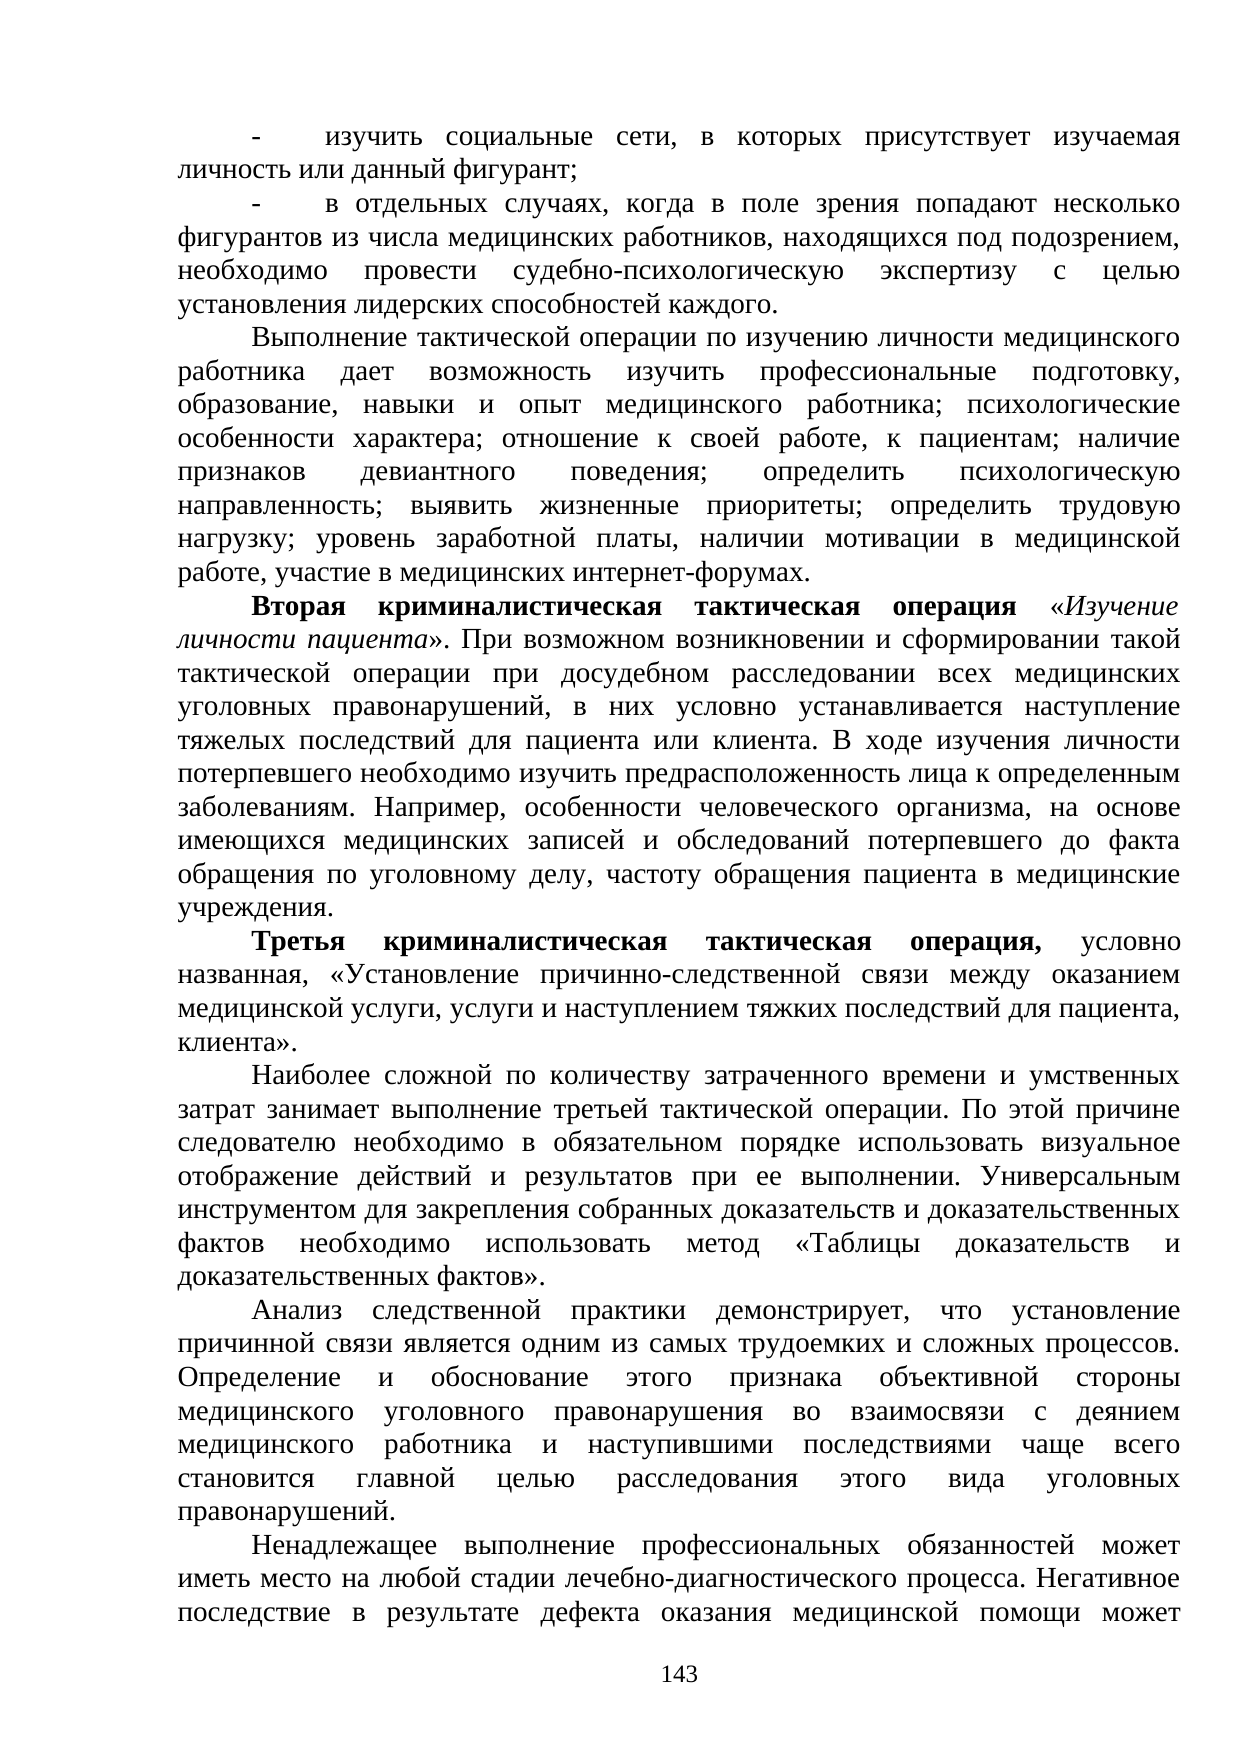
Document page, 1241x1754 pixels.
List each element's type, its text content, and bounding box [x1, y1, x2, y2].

text Наиболее сложной по количеству затраченного времени и умственных затрат занимает выполнение третьей тактической операции. По этой причине следователю необходимо в обязательном порядке использовать визуальное отображение действий и результатов при ее выполнении. Универсальным инструментом для закрепления собранных доказательств и доказательственных фактов необходимо использовать метод «Таблицы доказательств и доказательственных фактов». [177, 1057, 1181, 1292]
list в отдельных случаях, когда в поле зрения попадают несколько фигурантов из числа медицинских работников, находящихся под подозрением, необходимо провести судебно-психологическую экспертизу с целью установления лидерских способностей каждого. [177, 185, 1181, 319]
text Выполнение тактической операции по изучению личности медицинского работника дает возможность изучить профессиональные подготовку, образование, навыки и опыт медицинского работника; психологические особенности характера; отношение к своей работе, к пациентам; наличие признаков девиантного поведения; определить психологическую направленность; выявить жизненные приоритеты; определить трудовую нагрузку; уровень заработной платы, наличии мотивации в медицинской работе, участие в медицинских интернет-форумах. [177, 319, 1181, 588]
list изучить социальные сети, в которых присутствует изучаемая личность или данный фигурант; [177, 118, 1181, 185]
text Третья криминалистическая тактическая операция, условно названная, «Установление причинно-следственной связи между оказанием медицинской услуги, услуги и наступлением тяжких последствий для пациента, клиента». [177, 923, 1181, 1057]
text Анализ следственной практики демонстрирует, что установление причинной связи является одним из самых трудоемких и сложных процессов. Определение и обоснование этого признака объективной стороны медицинского уголовного правонарушения во взаимосвязи с деянием медицинского работника и наступившими последствиями чаще всего становится главной целью расследования этого вида уголовных правонарушений. [177, 1292, 1181, 1527]
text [177, 1527, 1181, 1627]
text Вторая криминалистическая тактическая операция «Изучение личности пациента». При возможном возникновении и сформировании такой тактической операции при досудебном расследовании всех медицинских уголовных правонарушений, в них условно устанавливается наступление тяжелых последствий для пациента или клиента. В ходе изучения личности потерпевшего необходимо изучить предрасположенность лица к определенным заболеваниям. Например, особенности человеческого организма, на основе имеющихся медицинских записей и обследований потерпевшего до факта обращения по уголовному делу, частоту обращения пациента в медицинские учреждения. [177, 588, 1181, 923]
